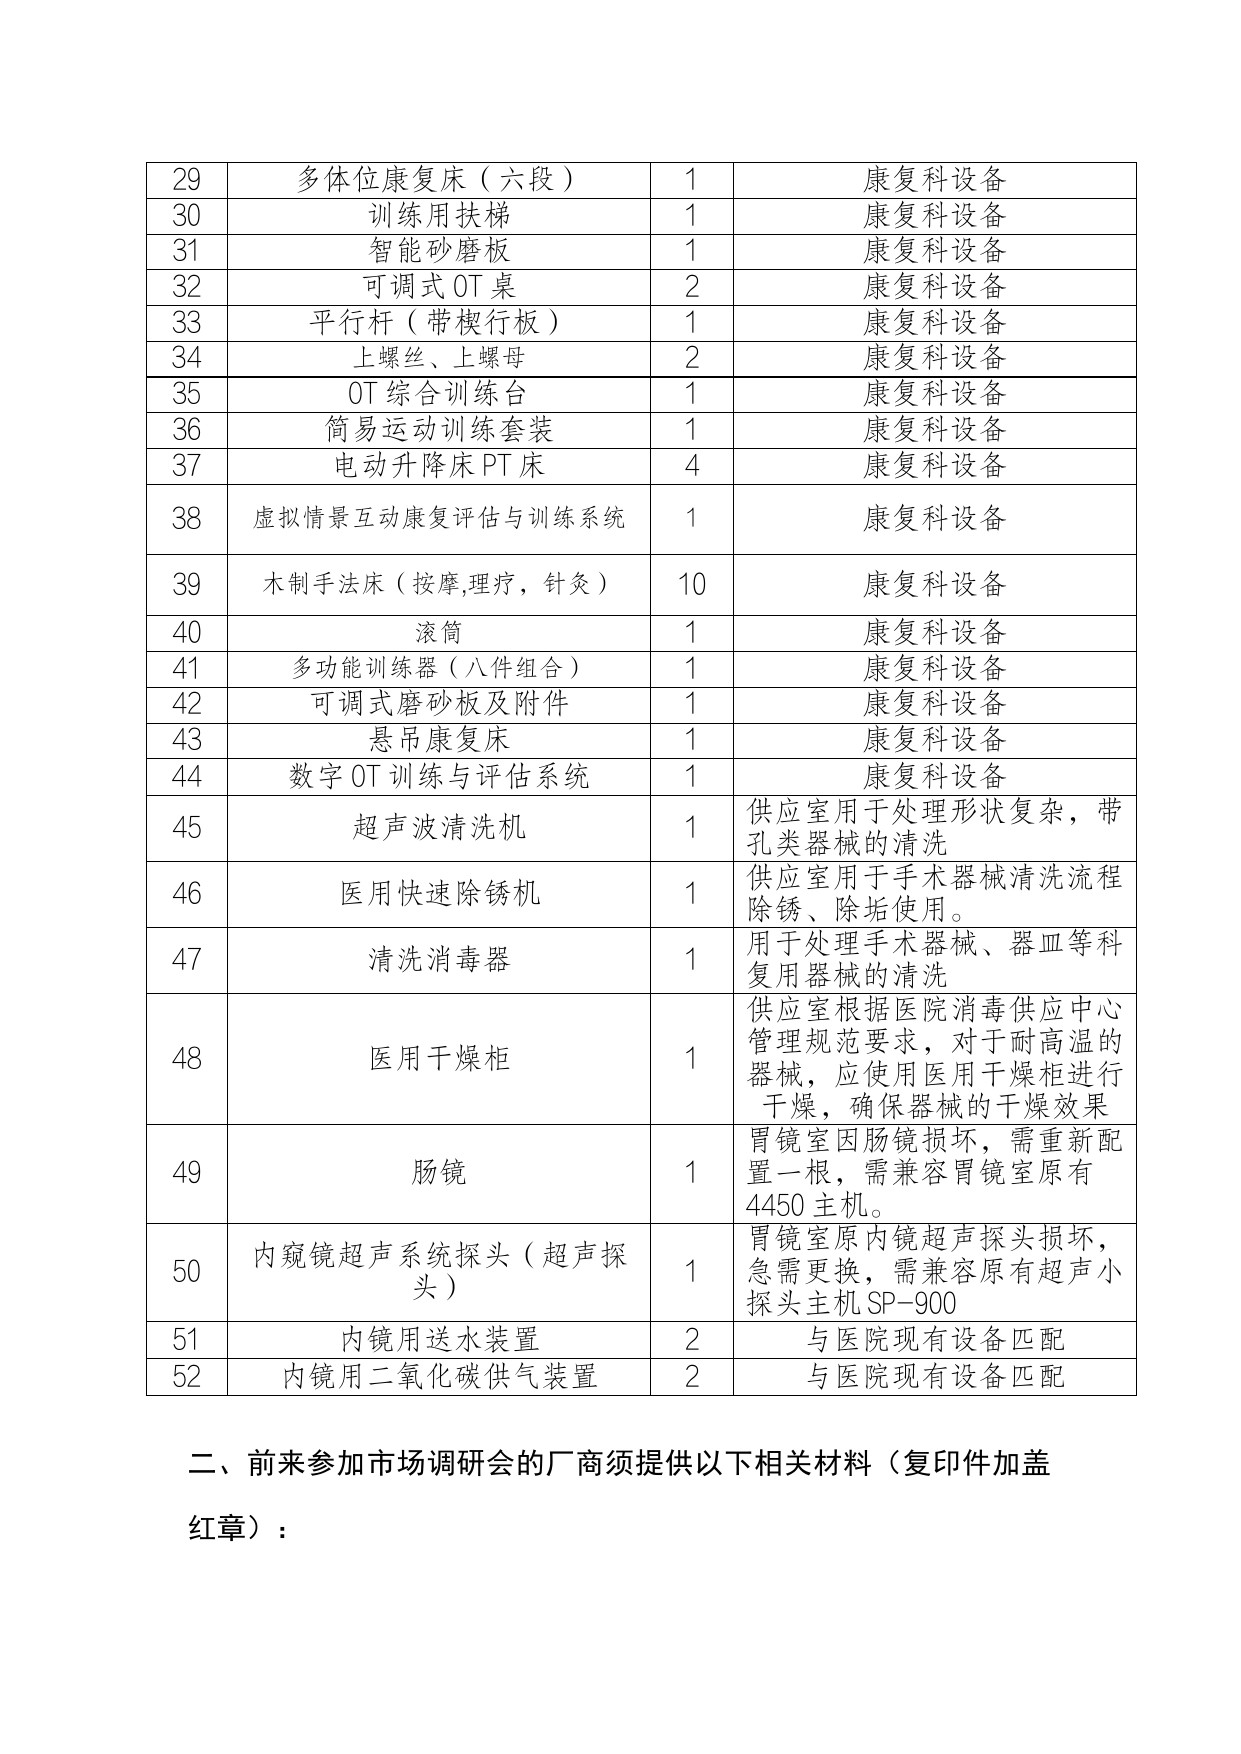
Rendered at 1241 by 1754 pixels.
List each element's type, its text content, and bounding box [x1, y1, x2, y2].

table_cell 1 [651, 413, 733, 448]
table_cell 1 [651, 1224, 733, 1321]
table_cell 33 [147, 306, 227, 341]
table_cell 45 [147, 796, 227, 861]
table_cell 可调式磨砂板及附件 [228, 688, 650, 722]
table_cell 1 [651, 1125, 733, 1223]
table_cell 可调式OT桌 [228, 270, 650, 305]
table_cell 供应室根据医院消毒供应中心管理规范要求，对于耐高温的器械，应使用医用干燥柜进行干燥，确保器械的干燥效果 [734, 994, 1136, 1124]
table_cell 1 [651, 724, 733, 758]
table_cell 与医院现有设备匹配 [734, 1322, 1136, 1358]
table_cell 1 [651, 485, 733, 554]
table_cell 多体位康复床（六段） [228, 163, 650, 198]
table_cell 2 [651, 1359, 733, 1395]
table_cell 46 [147, 862, 227, 927]
table_cell 2 [651, 270, 733, 305]
table_cell 30 [147, 199, 227, 233]
table_cell 10 [651, 555, 733, 615]
table_cell 康复科设备 [734, 449, 1136, 483]
table_cell 康复科设备 [734, 759, 1136, 795]
table_cell 康复科设备 [734, 485, 1136, 554]
table_cell 1 [651, 759, 733, 795]
table_cell 1 [651, 199, 733, 233]
table_cell 40 [147, 616, 227, 651]
table_cell 42 [147, 688, 227, 722]
table_cell 51 [147, 1322, 227, 1358]
table_cell 康复科设备 [734, 724, 1136, 758]
table_cell 2 [651, 342, 733, 376]
table_cell 悬吊康复床 [228, 724, 650, 758]
table_cell 37 [147, 449, 227, 483]
table_cell 1 [651, 306, 733, 341]
table_cell 训练用扶梯 [228, 199, 650, 233]
table_cell 39 [147, 555, 227, 615]
table_cell 康复科设备 [734, 652, 1136, 687]
table_cell 与医院现有设备匹配 [734, 1359, 1136, 1395]
table_cell 虚拟情景互动康复评估与训练系统 [228, 485, 650, 554]
table_cell 平行杆（带楔行板） [228, 306, 650, 341]
table_cell 1 [651, 994, 733, 1124]
table_cell 智能砂磨板 [228, 235, 650, 269]
table_cell 内镜用送水装置 [228, 1322, 650, 1358]
table_cell 供应室用于手术器械清洗流程除锈、除垢使用。 [734, 862, 1136, 927]
table_cell 供应室用于处理形状复杂，带孔类器械的清洗 [734, 796, 1136, 861]
table_cell 1 [651, 616, 733, 651]
table_cell 1 [651, 652, 733, 687]
table_cell 上螺丝、上螺母 [228, 342, 650, 376]
table_cell 多功能训练器（八件组合） [228, 652, 650, 687]
table_cell 电动升降床PT床 [228, 449, 650, 483]
table_cell 医用快速除锈机 [228, 862, 650, 927]
table_cell 康复科设备 [734, 235, 1136, 269]
table_cell 康复科设备 [734, 163, 1136, 198]
table_cell 49 [147, 1125, 227, 1223]
table_cell 医用干燥柜 [228, 994, 650, 1124]
table_cell 康复科设备 [734, 616, 1136, 651]
table_cell 1 [651, 862, 733, 927]
table_cell 32 [147, 270, 227, 305]
table_cell 康复科设备 [734, 378, 1136, 412]
table_cell 内镜用二氧化碳供气装置 [228, 1359, 650, 1395]
table_cell 木制手法床（按摩,理疗，针灸） [228, 555, 650, 615]
table_cell 超声波清洗机 [228, 796, 650, 861]
table_cell 36 [147, 413, 227, 448]
table_cell 1 [651, 928, 733, 993]
table_cell 用于处理手术器械、器皿等科复用器械的清洗 [734, 928, 1136, 993]
table_cell 47 [147, 928, 227, 993]
table_cell 数字OT训练与评估系统 [228, 759, 650, 795]
table_cell OT综合训练台 [228, 378, 650, 412]
table_cell 1 [651, 688, 733, 722]
table_cell 康复科设备 [734, 688, 1136, 722]
table_cell 胃镜室原内镜超声探头损坏，急需更换，需兼容原有超声小探头主机SP-900 [734, 1224, 1136, 1321]
table_cell 康复科设备 [734, 413, 1136, 448]
table_cell 52 [147, 1359, 227, 1395]
table_cell 清洗消毒器 [228, 928, 650, 993]
table_cell 4 [651, 449, 733, 483]
table_cell 29 [147, 163, 227, 198]
table_cell 43 [147, 724, 227, 758]
table_cell 31 [147, 235, 227, 269]
table_cell 50 [147, 1224, 227, 1321]
table_cell 康复科设备 [734, 555, 1136, 615]
table_cell 康复科设备 [734, 306, 1136, 341]
table_cell 内窥镜超声系统探头（超声探头） [228, 1224, 650, 1321]
table_cell 1 [651, 796, 733, 861]
table_cell 肠镜 [228, 1125, 650, 1223]
table_cell 2 [651, 1322, 733, 1358]
table_cell 康复科设备 [734, 199, 1136, 233]
table_cell 35 [147, 378, 227, 412]
table_cell 1 [651, 378, 733, 412]
table_cell 44 [147, 759, 227, 795]
table_cell 康复科设备 [734, 342, 1136, 376]
table_cell 34 [147, 342, 227, 376]
table_cell 38 [147, 485, 227, 554]
table_cell 康复科设备 [734, 270, 1136, 305]
text 二、前来参加市场调研会的厂商须提供以下相关材料（复印件加盖红章）： [187, 1428, 1053, 1558]
table_cell 48 [147, 994, 227, 1124]
table_cell 1 [651, 235, 733, 269]
table_cell 简易运动训练套装 [228, 413, 650, 448]
table_cell 胃镜室因肠镜损坏，需重新配置一根，需兼容胃镜室原有4450主机。 [734, 1125, 1136, 1223]
table_cell 1 [651, 163, 733, 198]
table_cell 滚筒 [228, 616, 650, 651]
table_cell 41 [147, 652, 227, 687]
